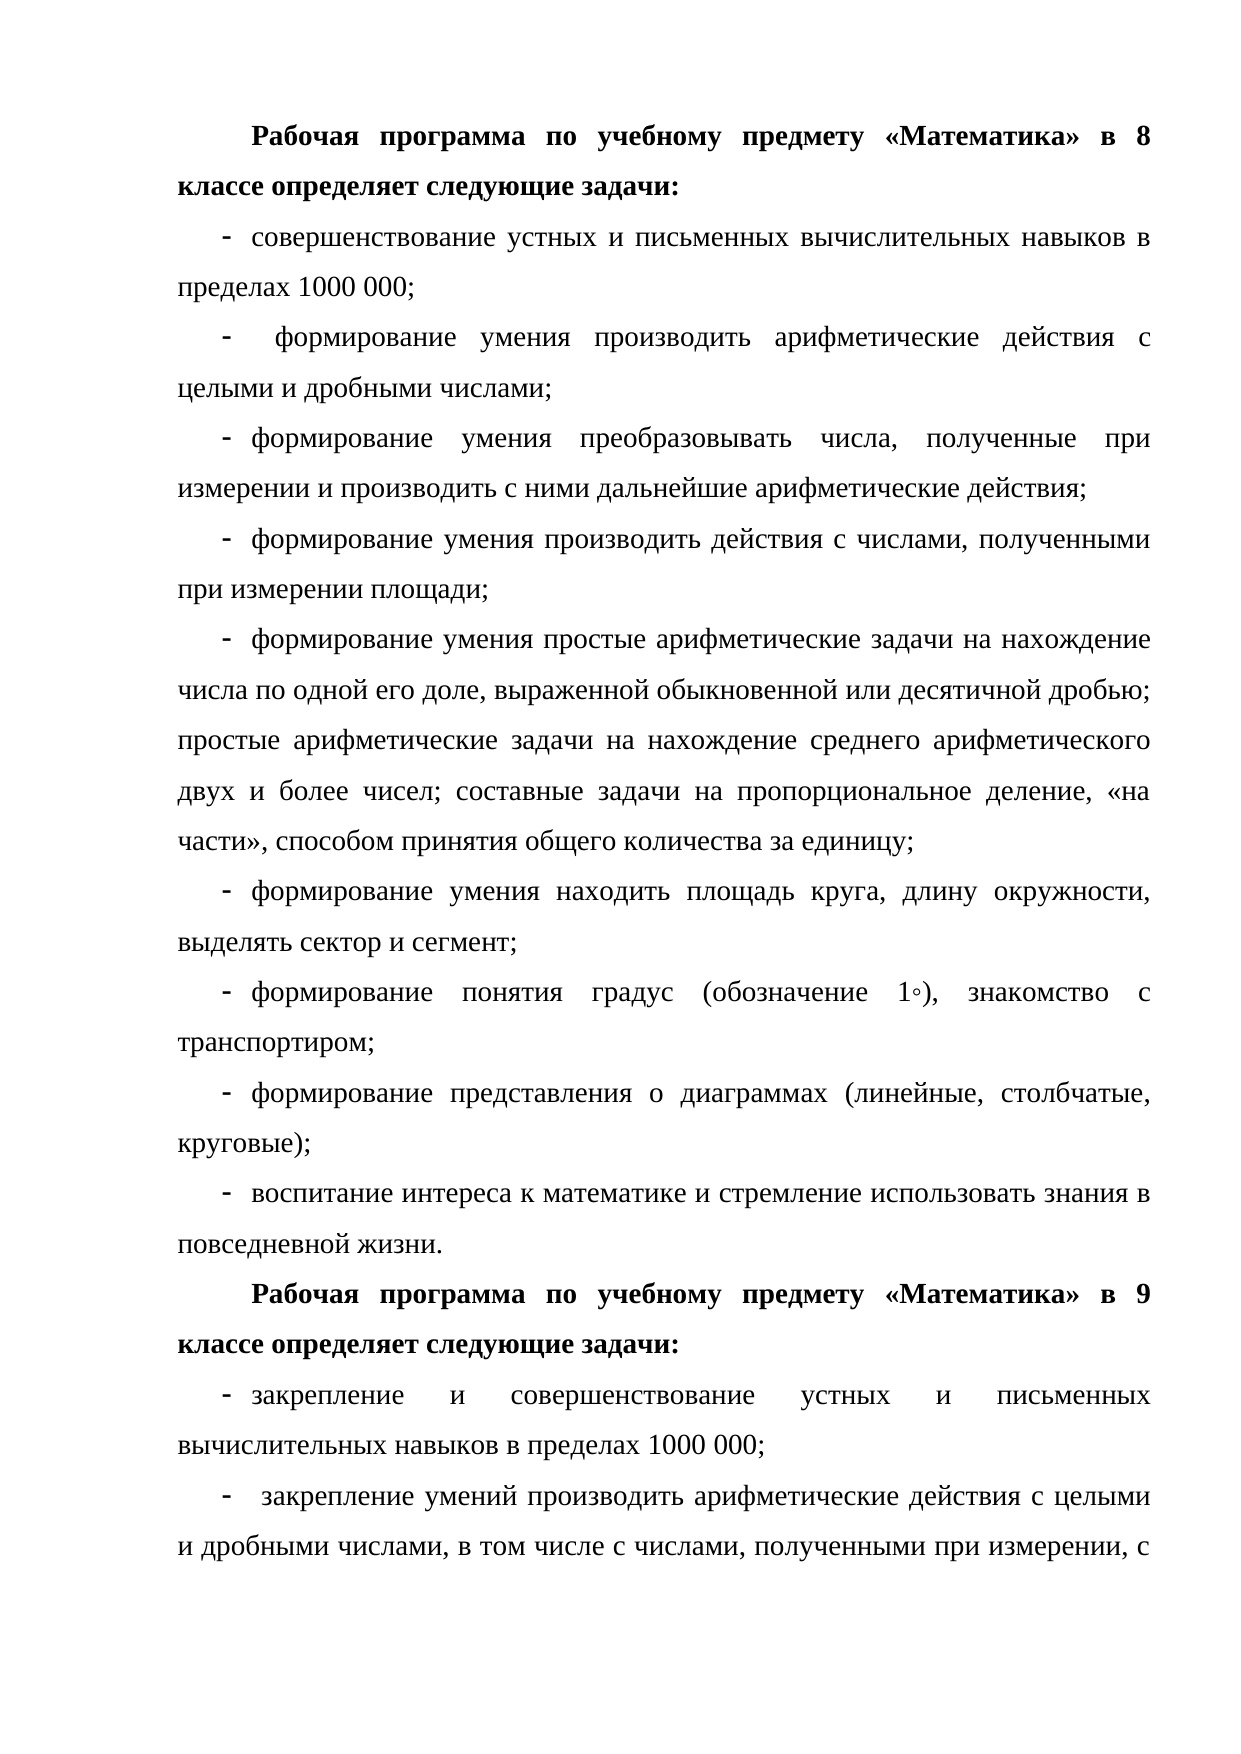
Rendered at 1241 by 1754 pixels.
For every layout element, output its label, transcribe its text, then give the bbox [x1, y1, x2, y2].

list формирование умения находить площадь круга, длину окружности, выделять сектор и сегмент; [177, 873, 1152, 957]
list формирование умения простые арифметические задачи на нахождение числа по одной его доле, выраженной обыкновенной или десятичной дробью; простые арифметические задачи на нахождение среднего арифметического двух и более чисел; составные задачи на пропорциональное деление, «на части», способом принятия общего количества за единицу; [177, 622, 1152, 857]
list формирование умения преобразовывать числа, полученные при измерении и производить с ними дальнейшие арифметические действия; [177, 420, 1152, 504]
text Рабочая программа по учебному предмету «Математика» в 9 классе определяет следующие задачи: [177, 1276, 1152, 1360]
text Рабочая программа по учебному предмету «Математика» в 8 классе определяет следующие задачи: [177, 118, 1152, 202]
list закрепление и совершенствование устных и письменных вычислительных навыков в пределах 1000 000; [177, 1377, 1152, 1461]
list формирование умения производить действия с числами, полученными при измерении площади; [177, 521, 1152, 605]
list совершенствование устных и письменных вычислительных навыков в пределах 1000 000; [177, 219, 1152, 303]
list формирование представления о диаграммах (линейные, столбчатые, круговые); [177, 1075, 1152, 1159]
list воспитание интереса к математике и стремление использовать знания в повседневной жизни. [177, 1176, 1152, 1259]
list формирование понятия градус (обозначение 1◦), знакомство с транспортиром; [177, 974, 1152, 1058]
list формирование умения производить арифметические действия с целыми и дробными числами; [177, 319, 1152, 403]
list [177, 1478, 1152, 1562]
